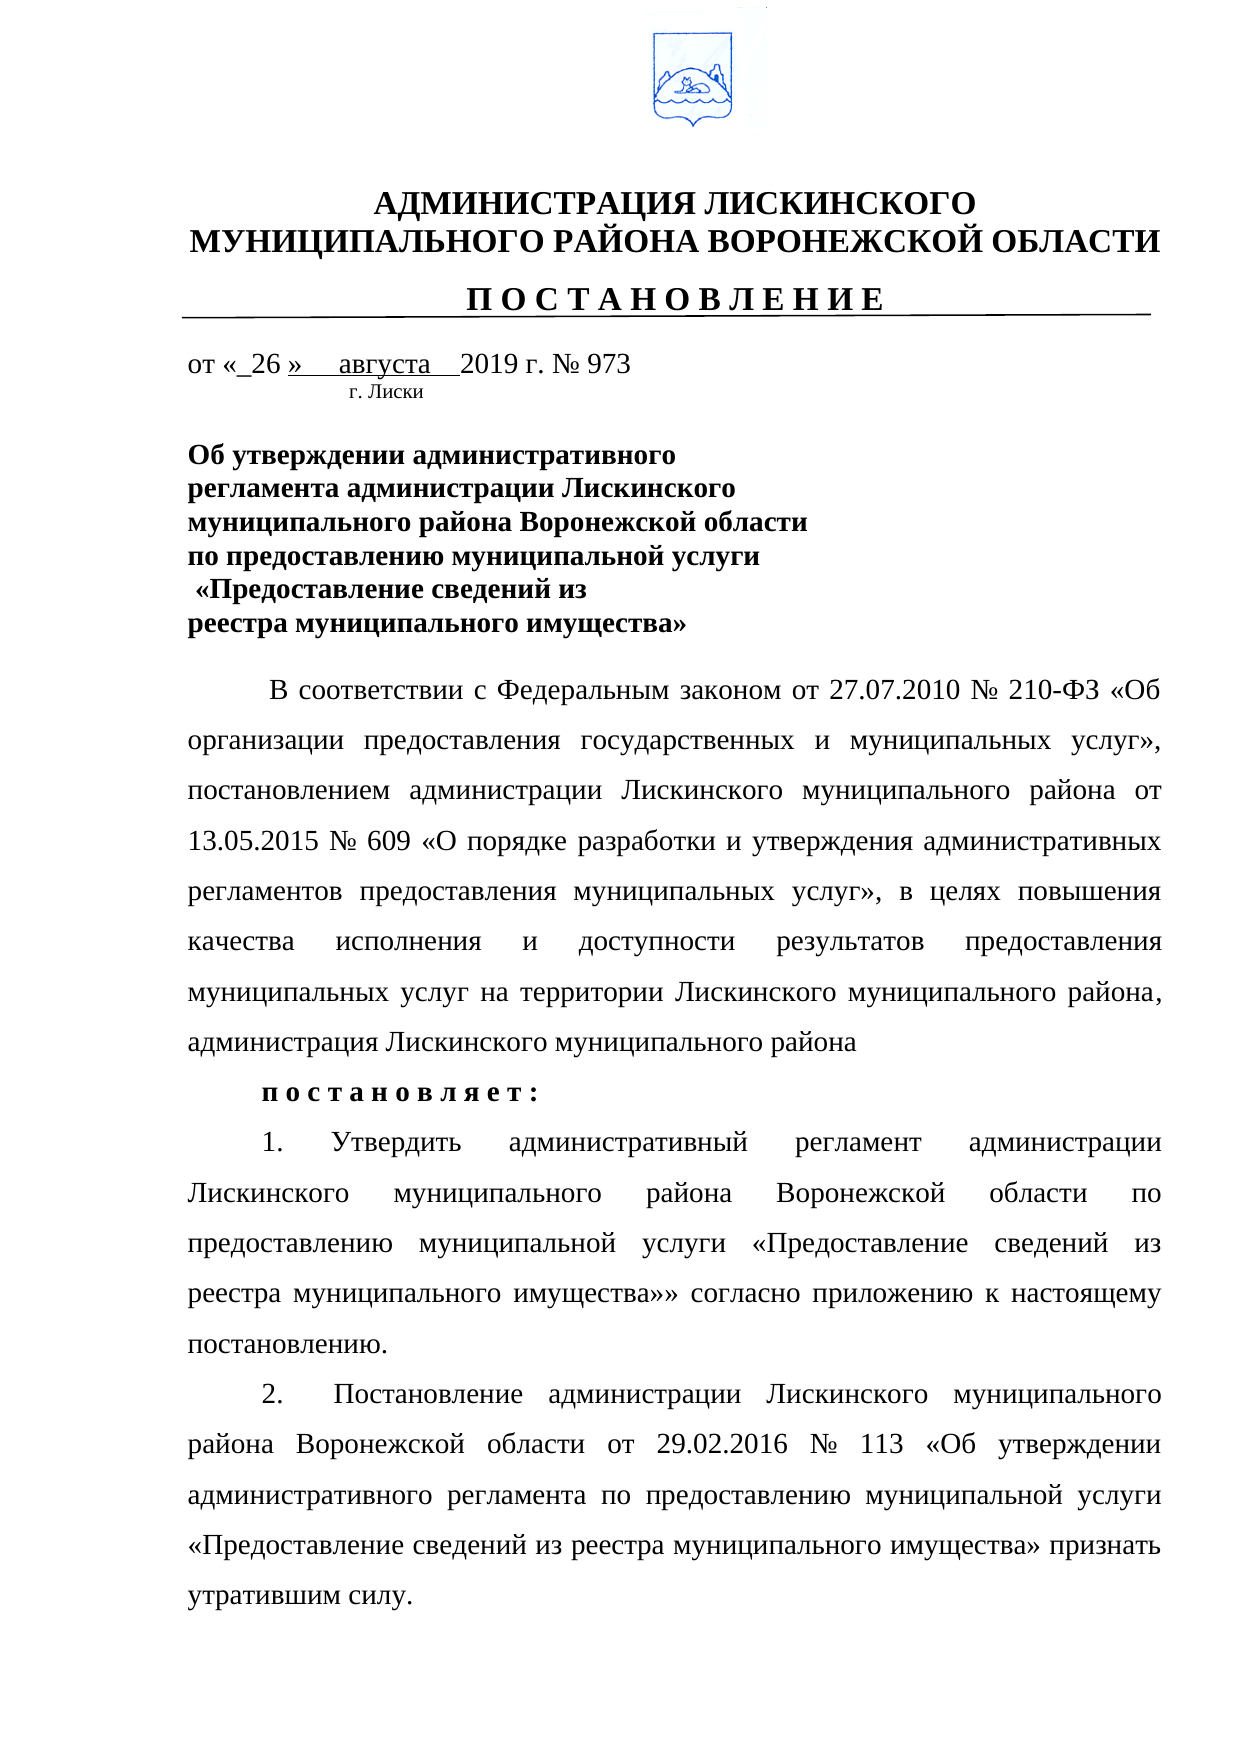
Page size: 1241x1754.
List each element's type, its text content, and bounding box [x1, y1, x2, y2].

text по предоставлению муниципальной услуги [187, 538, 1162, 571]
text муниципального района Воронежской области [187, 504, 1162, 538]
text Об утверждении административного [187, 437, 1162, 471]
text п о с т а н о в л я е т : [187, 1074, 1162, 1108]
text реестра муниципального имущества» [187, 605, 1162, 638]
text регламента администрации Лискинского [187, 471, 1162, 504]
text В соответствии с Федеральным законом от 27.07.2010 № 210-ФЗ «Об организации предоставления государственных и муниципальных услуг», постановлением администрации Лискинского муниципального района от 13.05.2015 № 609 «О порядке разработки и утверждения административных регламентов предоставления муниципальных услуг», в целях повышения качества исполнения и доступности результатов предоставления муниципальных услуг на территории Лискинского муниципального района, администрация Лискинского муниципального района [187, 672, 1162, 1057]
text 1. Утвердить административный регламент администрации Лискинского муниципального района Воронежской области по предоставлению муниципальной услуги «Предоставление сведений из реестра муниципального имущества»» согласно приложению к настоящему постановлению. [187, 1124, 1162, 1359]
text «Предоставление сведений из [187, 571, 1162, 605]
text П О С Т А Н О В Л Е Н И Е [187, 279, 1162, 317]
text от «_26 » августа 2019 г. № 973 [187, 346, 1162, 379]
text АДМИНИСТРАЦИЯ ЛИСКИНСКОГО [187, 183, 1162, 221]
text 2. Постановление администрации Лискинского муниципального района Воронежской области от 29.02.2016 № 113 «Об утверждении административного регламента по предоставлению муниципальной услуги «Предоставление сведений из реестра муниципального имущества» признать утратившим силу. [187, 1376, 1162, 1611]
picture [645, 7, 767, 129]
text МУНИЦИПАЛЬНОГО РАЙОНА ВОРОНЕЖСКОЙ ОБЛАСТИ [187, 221, 1162, 259]
text г. Лиски [187, 379, 1162, 403]
